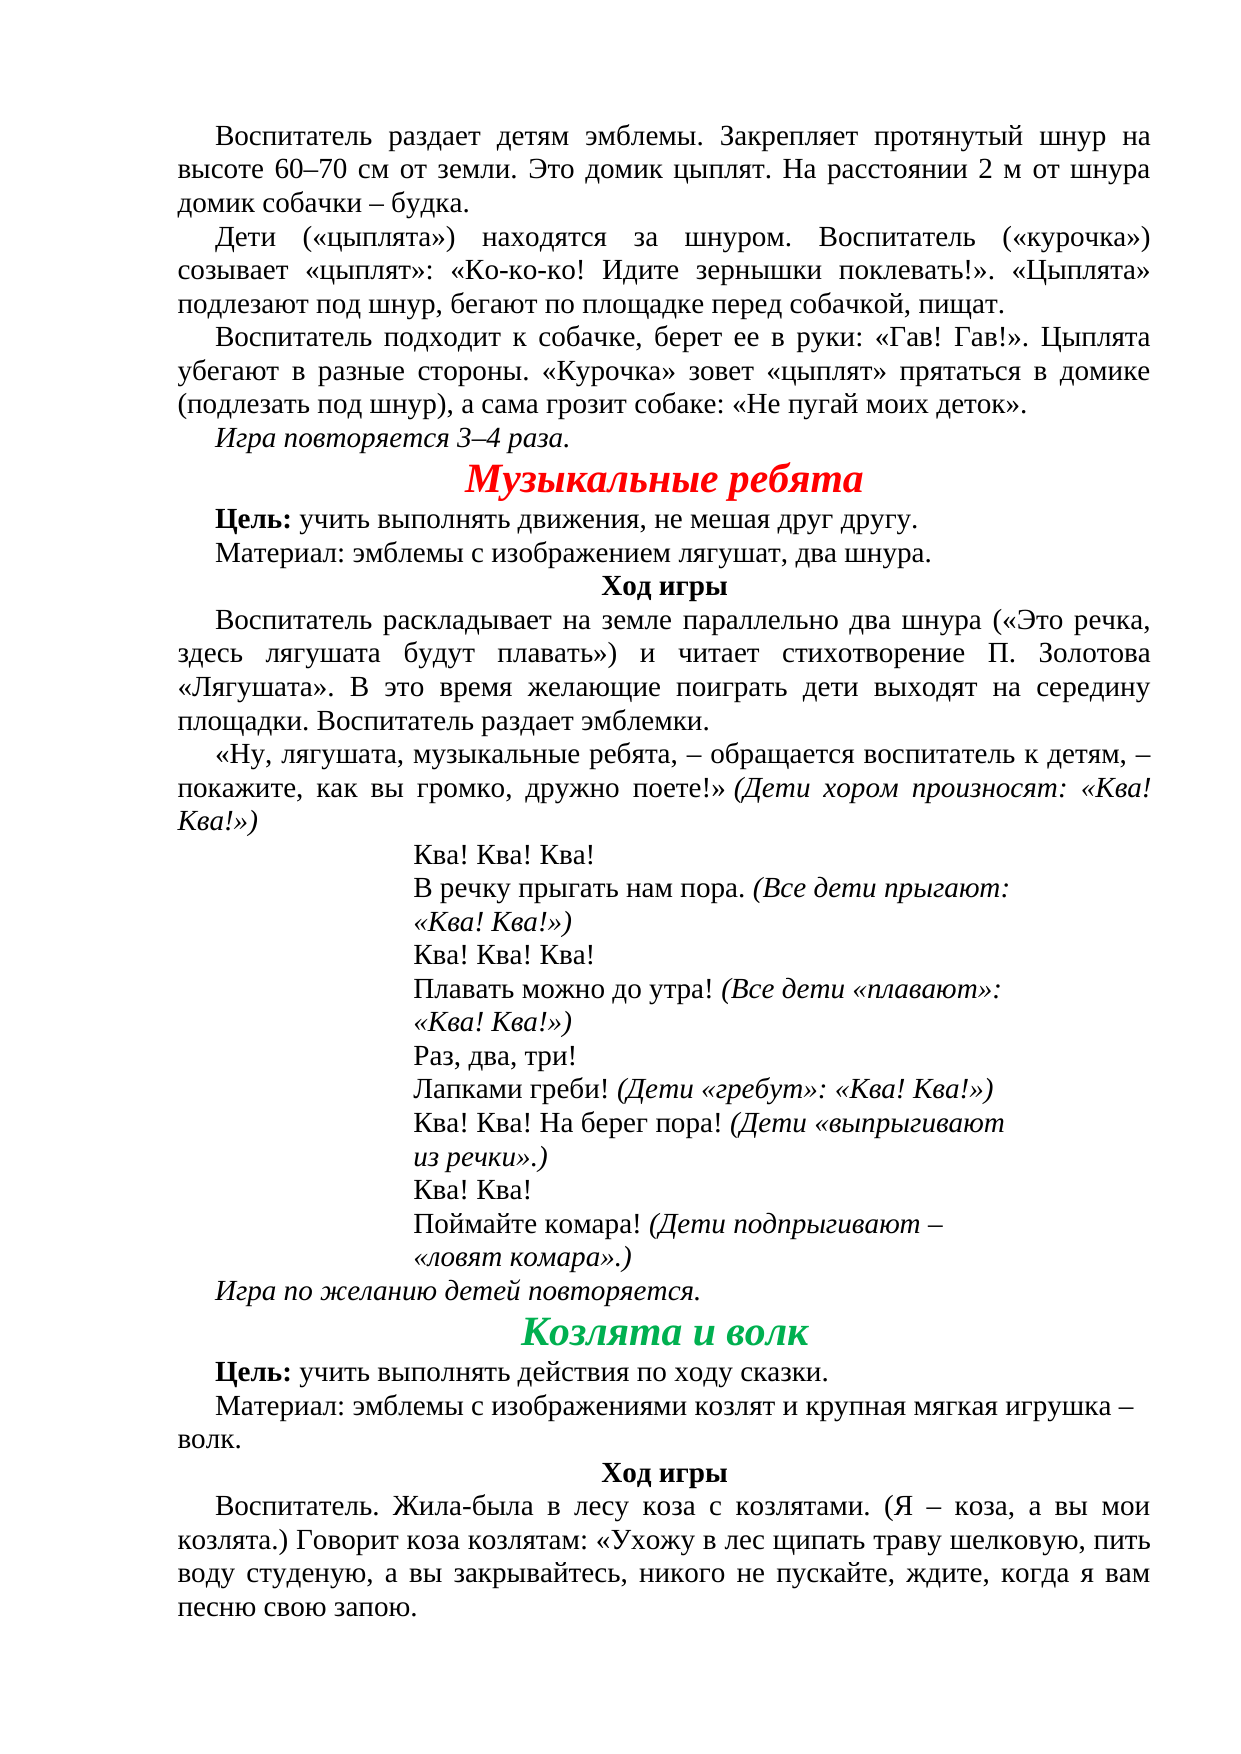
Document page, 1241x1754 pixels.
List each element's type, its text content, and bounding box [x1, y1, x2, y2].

text Воспитатель. Жила-была в лесу коза с козлятами. (Я – коза, а вы мои козлята.) Говорит коза козлятам: «Ухожу в лес щипать траву шелковую, пить воду студеную, а вы закрывайтесь, никого не пускайте, ждите, когда я вам песню свою запою. [177, 1488, 1152, 1623]
text Дети («цыплята») находятся за шнуром. Воспитатель («курочка») созывает «цыплят»: «Ко-ко-ко! Идите зернышки поклевать!». «Цыплята» подлезают под шнур, бегают по площадке перед собачкой, пищат. [177, 219, 1152, 319]
text Раз, два, три! [177, 1038, 1152, 1072]
text «ловят комара».) [177, 1239, 1152, 1273]
text «Ну, лягушата, музыкальные ребята, – обращается воспитатель к детям, – покажите, как вы громко, дружно поете!» (Дети хором произносят: «Ква! Квa!») [177, 736, 1152, 837]
text Поймайте комара! (Дети подпрыгивают – [177, 1206, 1152, 1239]
text Ква! Ква! Ква! [177, 837, 1152, 870]
text Ход игры [177, 1455, 1152, 1488]
text В речку прыгать нам пора. (Все дети прыгают: [177, 870, 1152, 904]
text Ход игры [177, 568, 1152, 602]
text Ква! Ква! На берег пора! (Дети «выпрыгивают [177, 1105, 1152, 1139]
text Воспитатель раскладывает на земле параллельно два шнура («Это речка, здесь лягушата будут плавать») и читает стихотворение П. Золотова «Лягушата». В это время желающие поиграть дети выходят на середину площадки. Воспитатель раздает эмблемки. [177, 602, 1152, 736]
text Воспитатель раздает детям эмблемы. Закрепляет протянутый шнур на высоте 60–70 см от земли. Это домик цыплят. На расстоянии 2 м от шнура домик собачки – будка. [177, 118, 1152, 219]
text Музыкальные ребята [177, 453, 1152, 501]
text Ква! Ква! [177, 1172, 1152, 1206]
text Плавать можно до утра! (Все дети «плавают»: [177, 971, 1152, 1004]
text Материал: эмблемы с изображением лягушат, два шнура. [177, 535, 1152, 568]
text из речки».) [177, 1139, 1152, 1172]
text Игра повторяется 3–4 раза. [177, 420, 1152, 453]
text Лапками греби! (Дети «гpeбym»: «Ква! Ква!») [177, 1072, 1152, 1105]
text Ква! Ква! Ква! [177, 937, 1152, 971]
text Козлята и волк [177, 1306, 1152, 1354]
text «Ква! Ква!») [177, 1004, 1152, 1038]
text «Ква! Ква!») [177, 904, 1152, 937]
text Воспитатель подходит к собачке, берет ее в руки: «Гав! Гав!». Цыплята убегают в разные стороны. «Курочка» зовет «цыплят» прятаться в домике (подлезать под шнур), а сама грозит собаке: «Не пугай моих деток». [177, 319, 1152, 420]
text Цель: учить выполнять движения, не мешая друг другу. [177, 501, 1152, 535]
text Игра по желанию детей повторяется. [177, 1273, 1152, 1306]
text Материал: эмблемы с изображениями козлят и крупная мягкая игрушка – волк. [177, 1388, 1152, 1455]
text Цель: учить выполнять действия по ходу сказки. [177, 1354, 1152, 1388]
